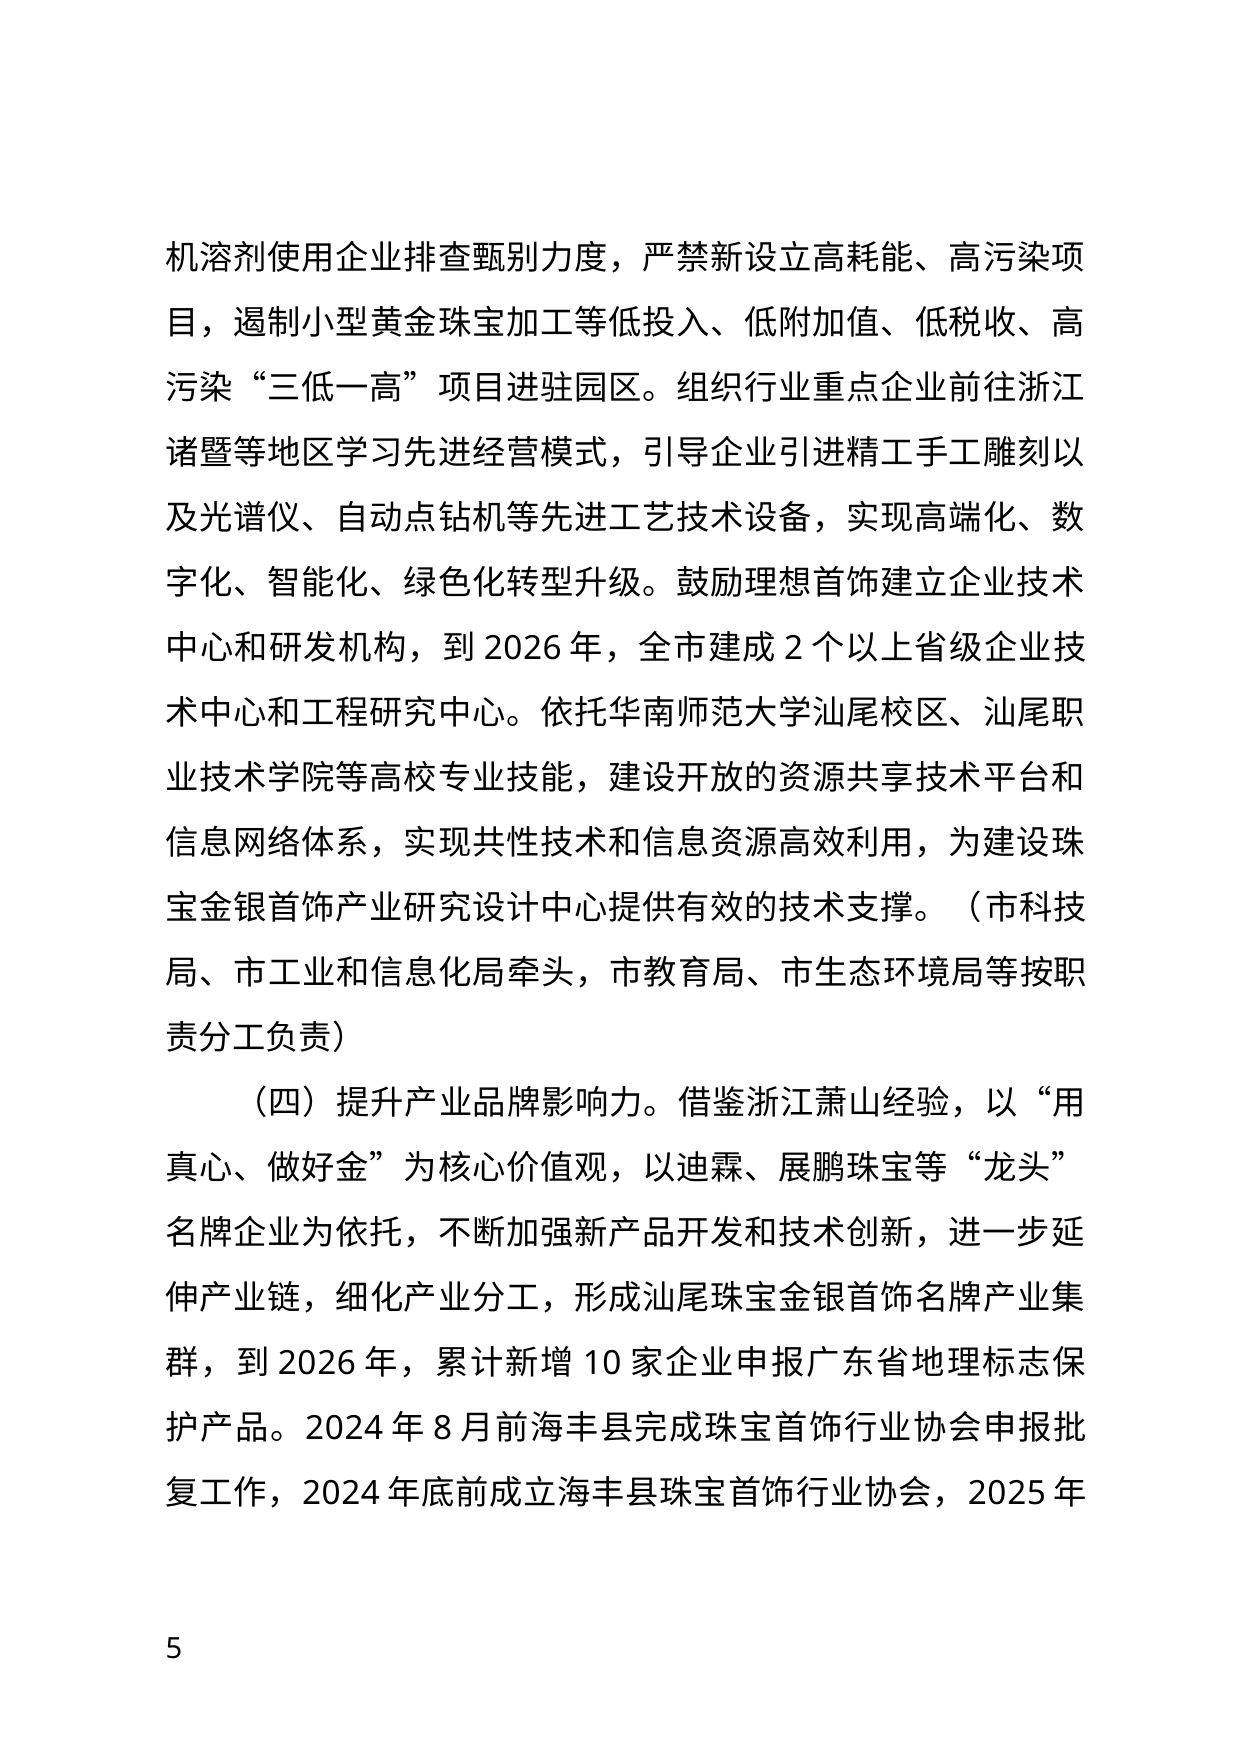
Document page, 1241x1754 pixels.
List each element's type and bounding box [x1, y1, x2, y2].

list [165, 222, 1087, 1067]
list [165, 1067, 1087, 1522]
